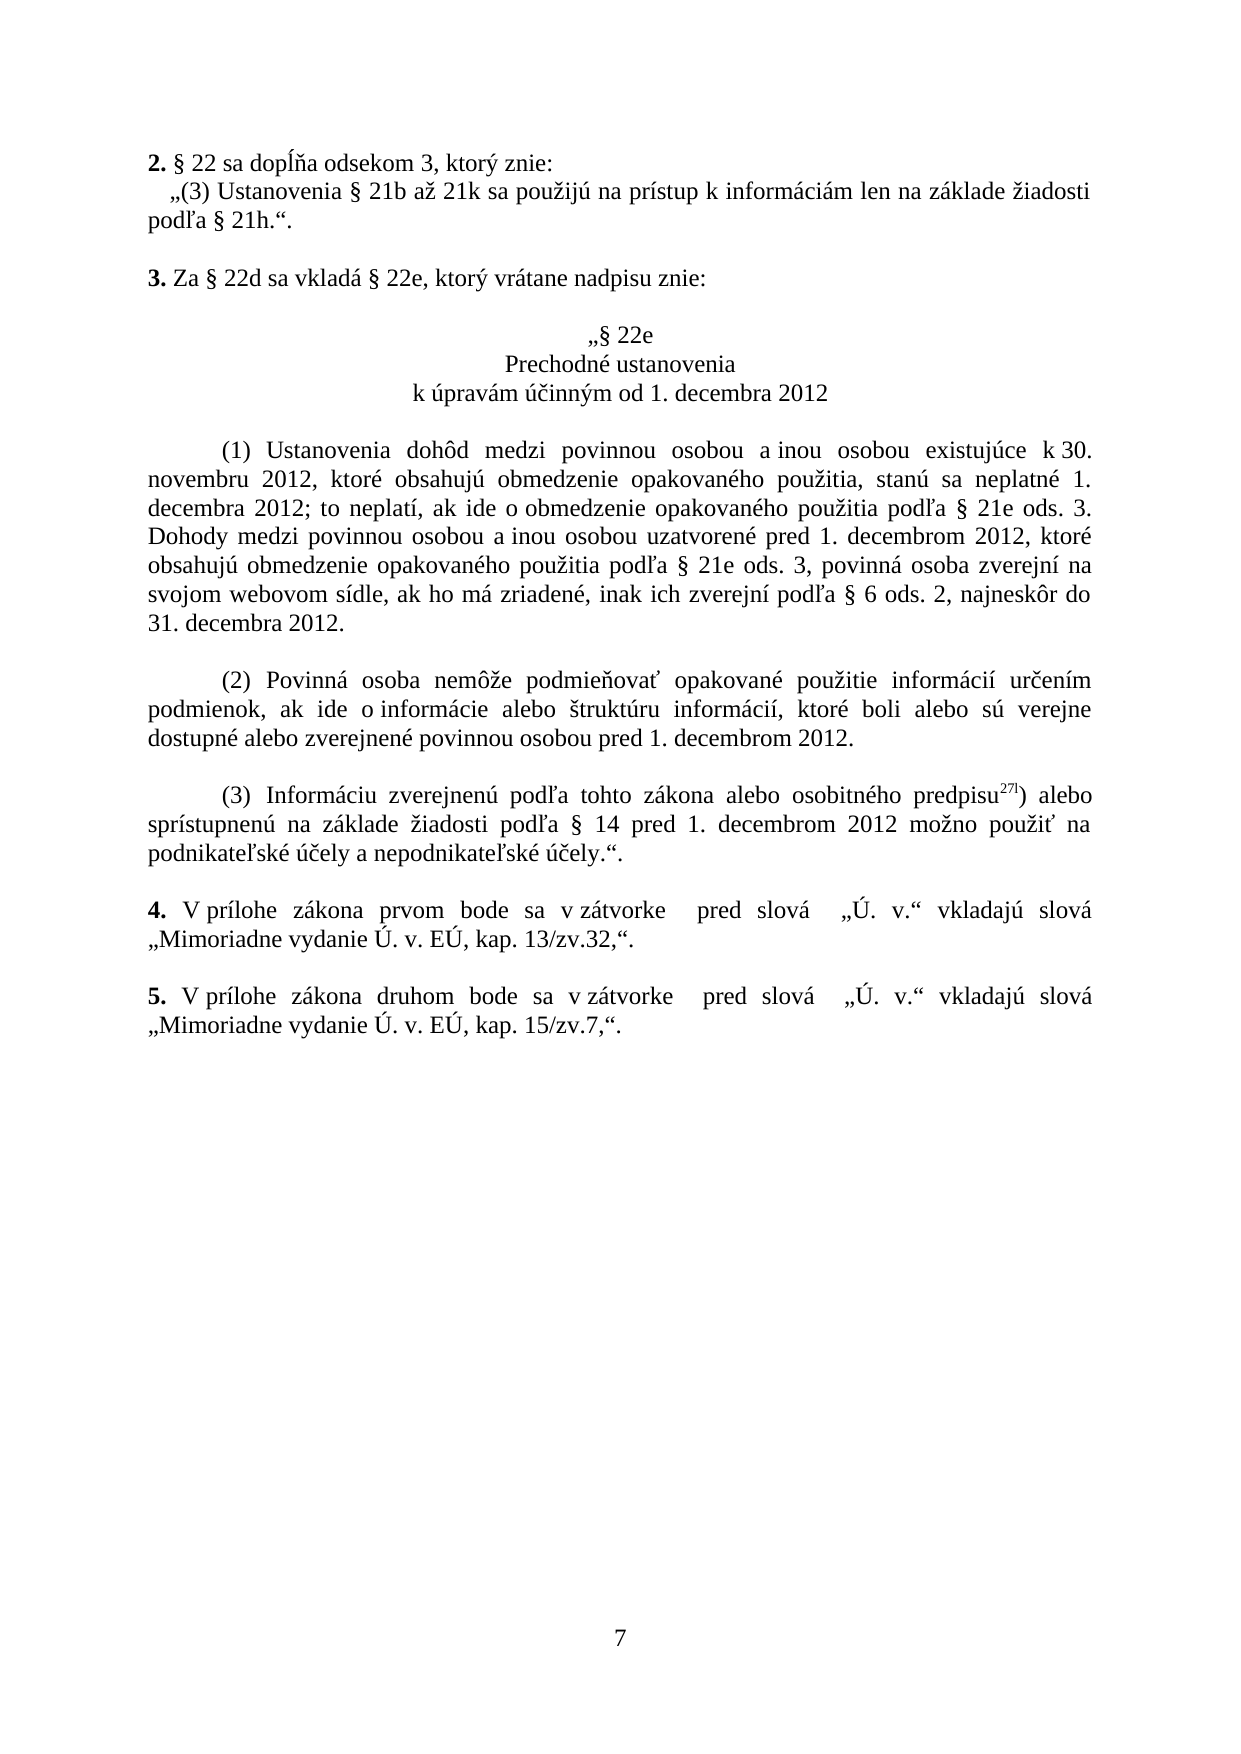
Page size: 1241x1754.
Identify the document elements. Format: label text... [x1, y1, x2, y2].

text 4. V prílohe zákona prvom bode sa v zátvorke pred slová „Ú. v.“ vkladajú slová „Mimoriadne vydanie Ú. v. EÚ, kap. 13/zv.32,“. [148, 895, 1092, 953]
text 2. § 22 sa dopĺňa odsekom 3, ktorý znie: [148, 148, 1092, 176]
text „§ 22e [148, 320, 1092, 349]
list Informáciu zverejnenú podľa tohto zákona alebo osobitného predpisu27l) alebo sprístupnenú na základe žiadosti podľa § 14 pred 1. decembrom 2012 možno použiť na podnikateľské účely a nepodnikateľské účely.“. [148, 780, 1092, 866]
text Prechodné ustanovenia k úpravám účinným od 1. decembra 2012 [148, 349, 1092, 406]
list Ustanovenia dohôd medzi povinnou osobou a inou osobou existujúce k 30. novembru 2012, ktoré obsahujú obmedzenie opakovaného použitia, stanú sa neplatné 1. decembra 2012; to neplatí, ak ide o obmedzenie opakovaného použitia podľa § 21e ods. 3. Dohody medzi povinnou osobou a inou osobou uzatvorené pred 1. decembrom 2012, ktoré obsahujú obmedzenie opakovaného použitia podľa § 21e ods. 3, povinná osoba zverejní na svojom webovom sídle, ak ho má zriadené, inak ich zverejní podľa § 6 ods. 2, najneskôr do 31. decembra 2012. [148, 435, 1092, 636]
text 5. V prílohe zákona druhom bode sa v zátvorke pred slová „Ú. v.“ vkladajú slová „Mimoriadne vydanie Ú. v. EÚ, kap. 15/zv.7,“. [148, 981, 1092, 1039]
text 3. Za § 22d sa vkladá § 22e, ktorý vrátane nadpisu znie: [148, 263, 1092, 291]
list Povinná osoba nemôže podmieňovať opakované použitie informácií určením podmienok, ak ide o informácie alebo štruktúru informácií, ktoré boli alebo sú verejne dostupné alebo zverejnené povinnou osobou pred 1. decembrom 2012. [148, 665, 1092, 751]
list „(3) Ustanovenia § 21b až 21k sa použijú na prístup k informáciám len na základe žiadosti podľa § 21h.“. [148, 176, 1092, 234]
